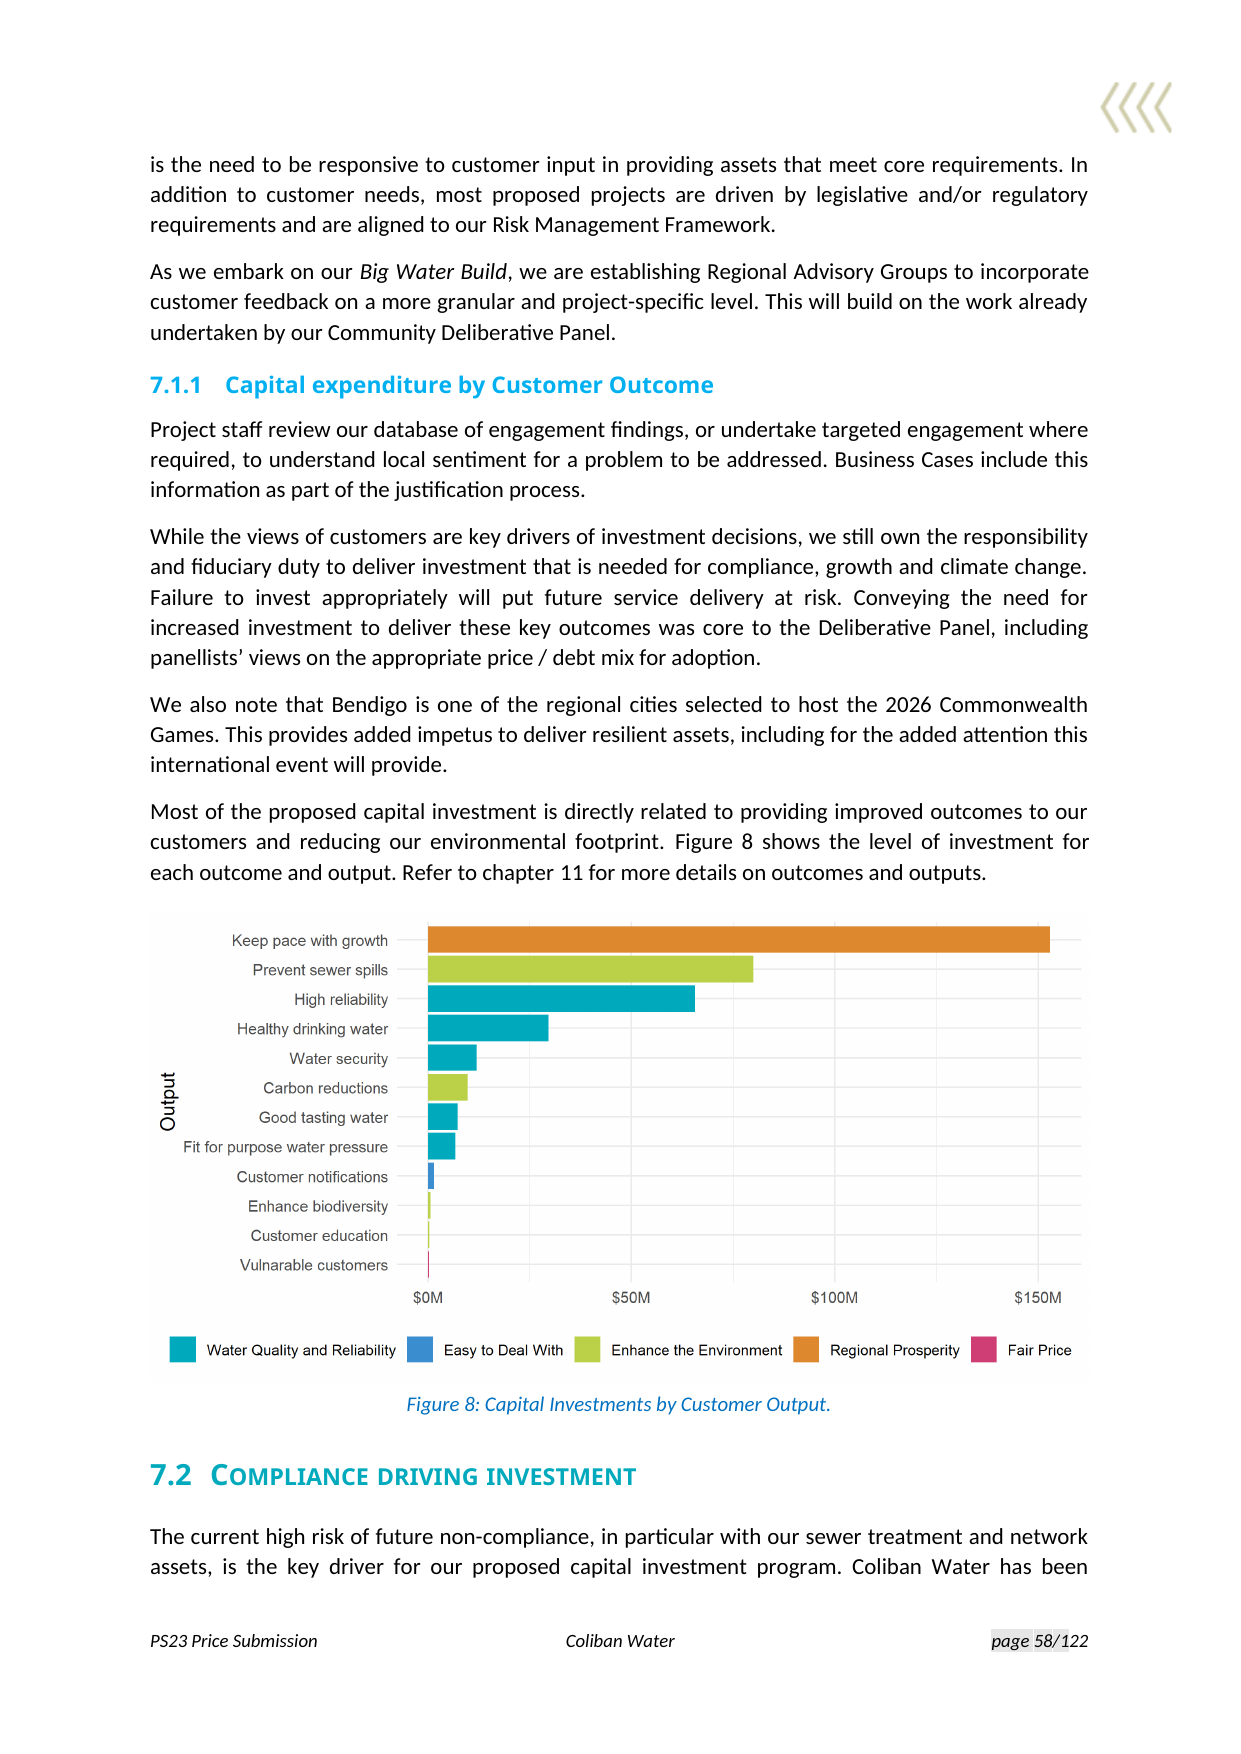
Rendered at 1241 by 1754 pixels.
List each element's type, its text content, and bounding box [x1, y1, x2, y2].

picture [150, 912, 1091, 1383]
text As we embark on our Big Water Build, we are establishing Regional Advisory Groups to incorporate customer feedback on a more granular and project-specific level. This will build on the work already undertaken by our Community Deliberative Panel. [150, 257, 1090, 346]
subtitle Capital expenditure by Customer Outcome [150, 369, 1090, 400]
text Figure 8: Capital Investments by Customer Output. [150, 1391, 1090, 1417]
text Project staff review our database of engagement findings, or undertake targeted engagement where required, to understand local sentiment for a problem to be addressed. Business Cases include this information as part of the justification process. [150, 415, 1090, 503]
text We also note that Bendigo is one of the regional cities selected to host the 2026 Commonwealth Games. This provides added impetus to deliver resilient assets, including for the added attention this international event will provide. [150, 690, 1090, 778]
text While the views of customers are key drivers of investment decisions, we still own the responsibility and fiduciary duty to deliver investment that is needed for compliance, growth and climate change. Failure to invest appropriately will put future service delivery at risk. Conveying the need for increased investment to deliver these key outcomes was core to the Deliberative Panel, including panellists’ views on the appropriate price / debt mix for adoption. [150, 522, 1090, 671]
subtitle Compliance driving investment [150, 1454, 1090, 1494]
text Most of the proposed capital investment is directly related to providing improved outcomes to our customers and reducing our environmental footprint. Figure 8 shows the level of investment for each outcome and output. Refer to chapter 11 for more details on outcomes and outputs. [150, 797, 1090, 886]
picture [1090, 76, 1203, 152]
